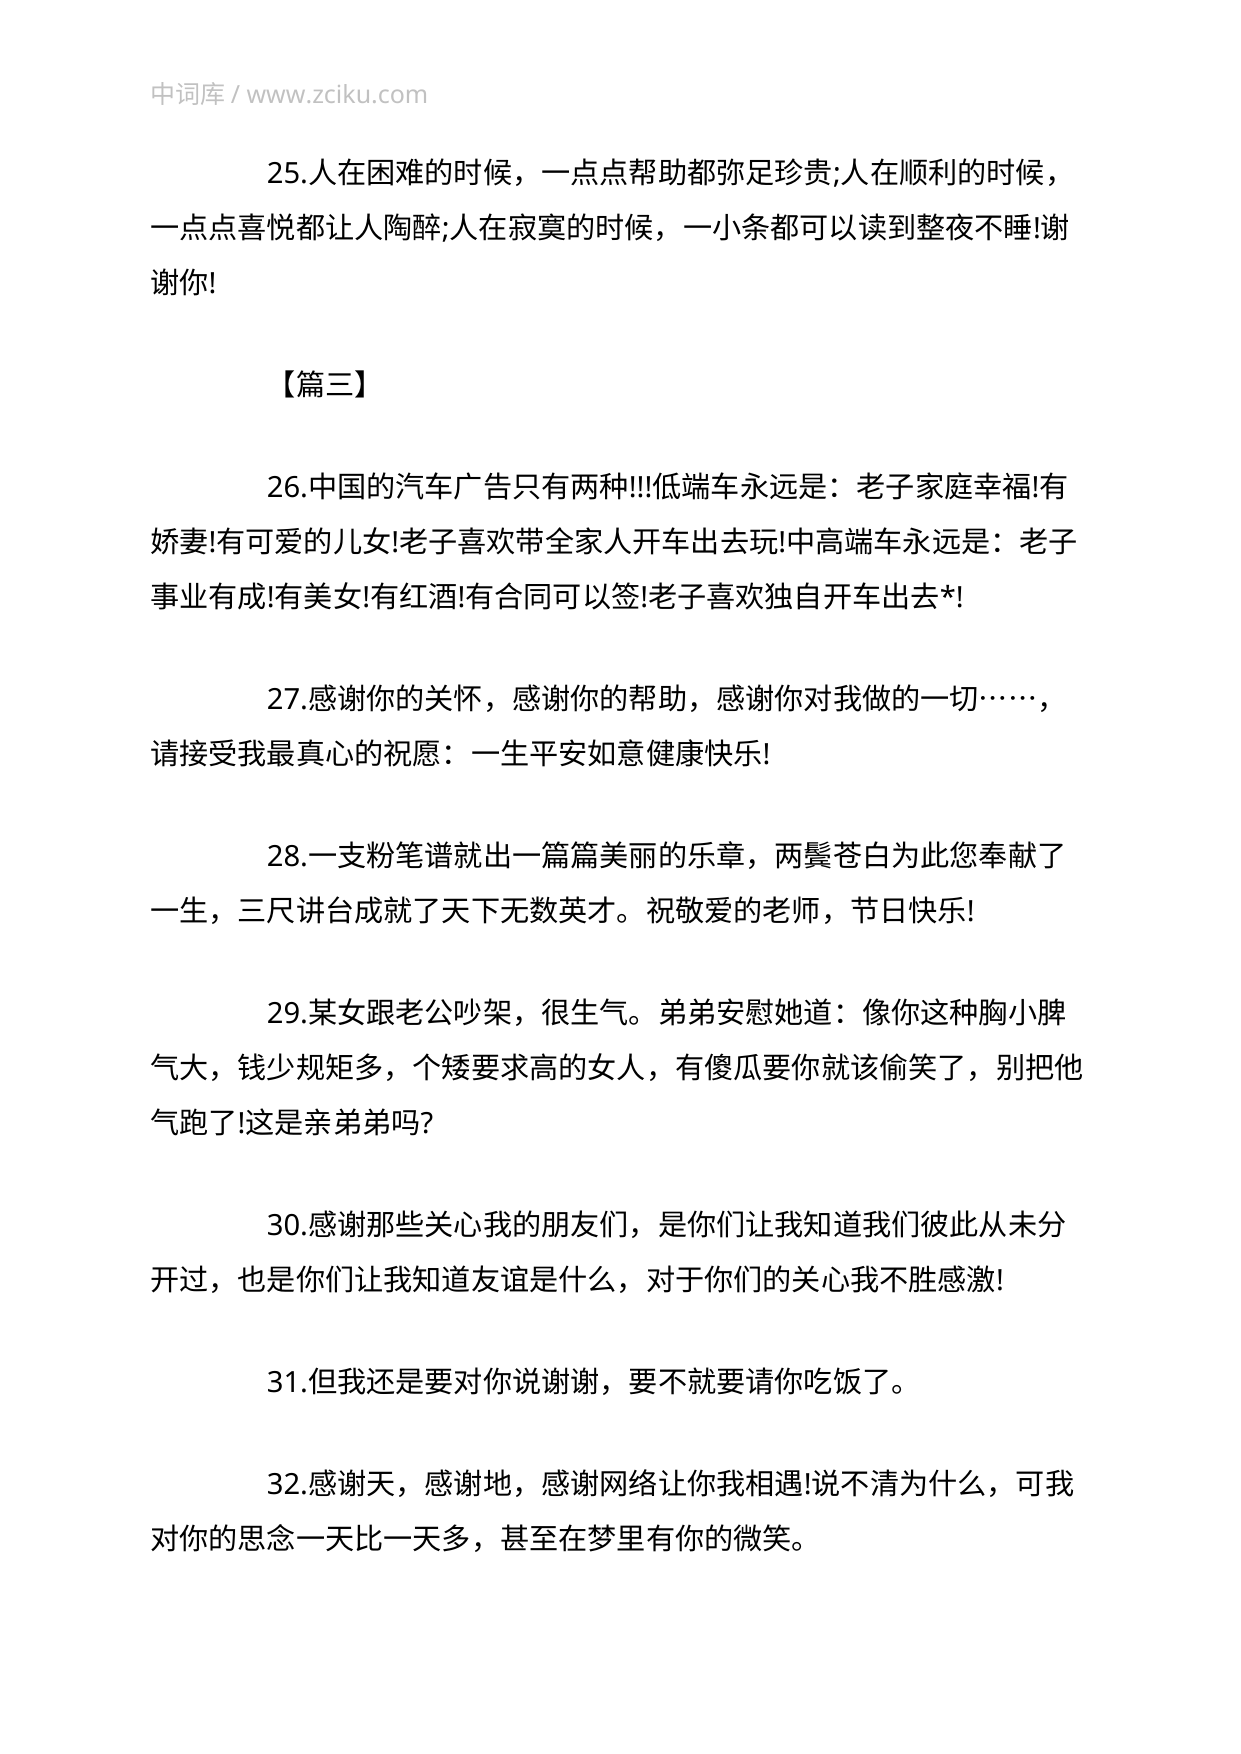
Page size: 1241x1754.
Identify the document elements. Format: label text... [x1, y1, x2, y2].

text 27.感谢你的关怀，感谢你的帮助，感谢你对我做的一切……，请接受我最真心的祝愿：一生平安如意健康快乐! [150, 676, 1090, 773]
text 32.感谢天，感谢地，感谢网络让你我相遇!说不清为什么，可我对你的思念一天比一天多，甚至在梦里有你的微笑。 [150, 1461, 1090, 1558]
text 29.某女跟老公吵架，很生气。弟弟安慰她道：像你这种胸小脾气大，钱少规矩多，个矮要求高的女人，有傻瓜要你就该偷笑了，别把他气跑了!这是亲弟弟吗? [150, 990, 1090, 1142]
text 31.但我还是要对你说谢谢，要不就要请你吃饭了。 [150, 1358, 1090, 1401]
text 26.中国的汽车广告只有两种!!!低端车永远是：老子家庭幸福!有娇妻!有可爱的儿女!老子喜欢带全家人开车出去玩!中高端车永远是：老子事业有成!有美女!有红酒!有合同可以签!老子喜欢独自开车出去*! [150, 464, 1090, 616]
text 30.感谢那些关心我的朋友们，是你们让我知道我们彼此从未分开过，也是你们让我知道友谊是什么，对于你们的关心我不胜感激! [150, 1202, 1090, 1299]
text 28.一支粉笔谱就出一篇篇美丽的乐章，两鬓苍白为此您奉献了一生，三尺讲台成就了天下无数英才。祝敬爱的老师，节日快乐! [150, 833, 1090, 930]
text 25.人在困难的时候，一点点帮助都弥足珍贵;人在顺利的时候，一点点喜悦都让人陶醉;人在寂寞的时候，一小条都可以读到整夜不睡!谢谢你! [150, 150, 1090, 302]
text 【篇三】 [150, 362, 1090, 404]
